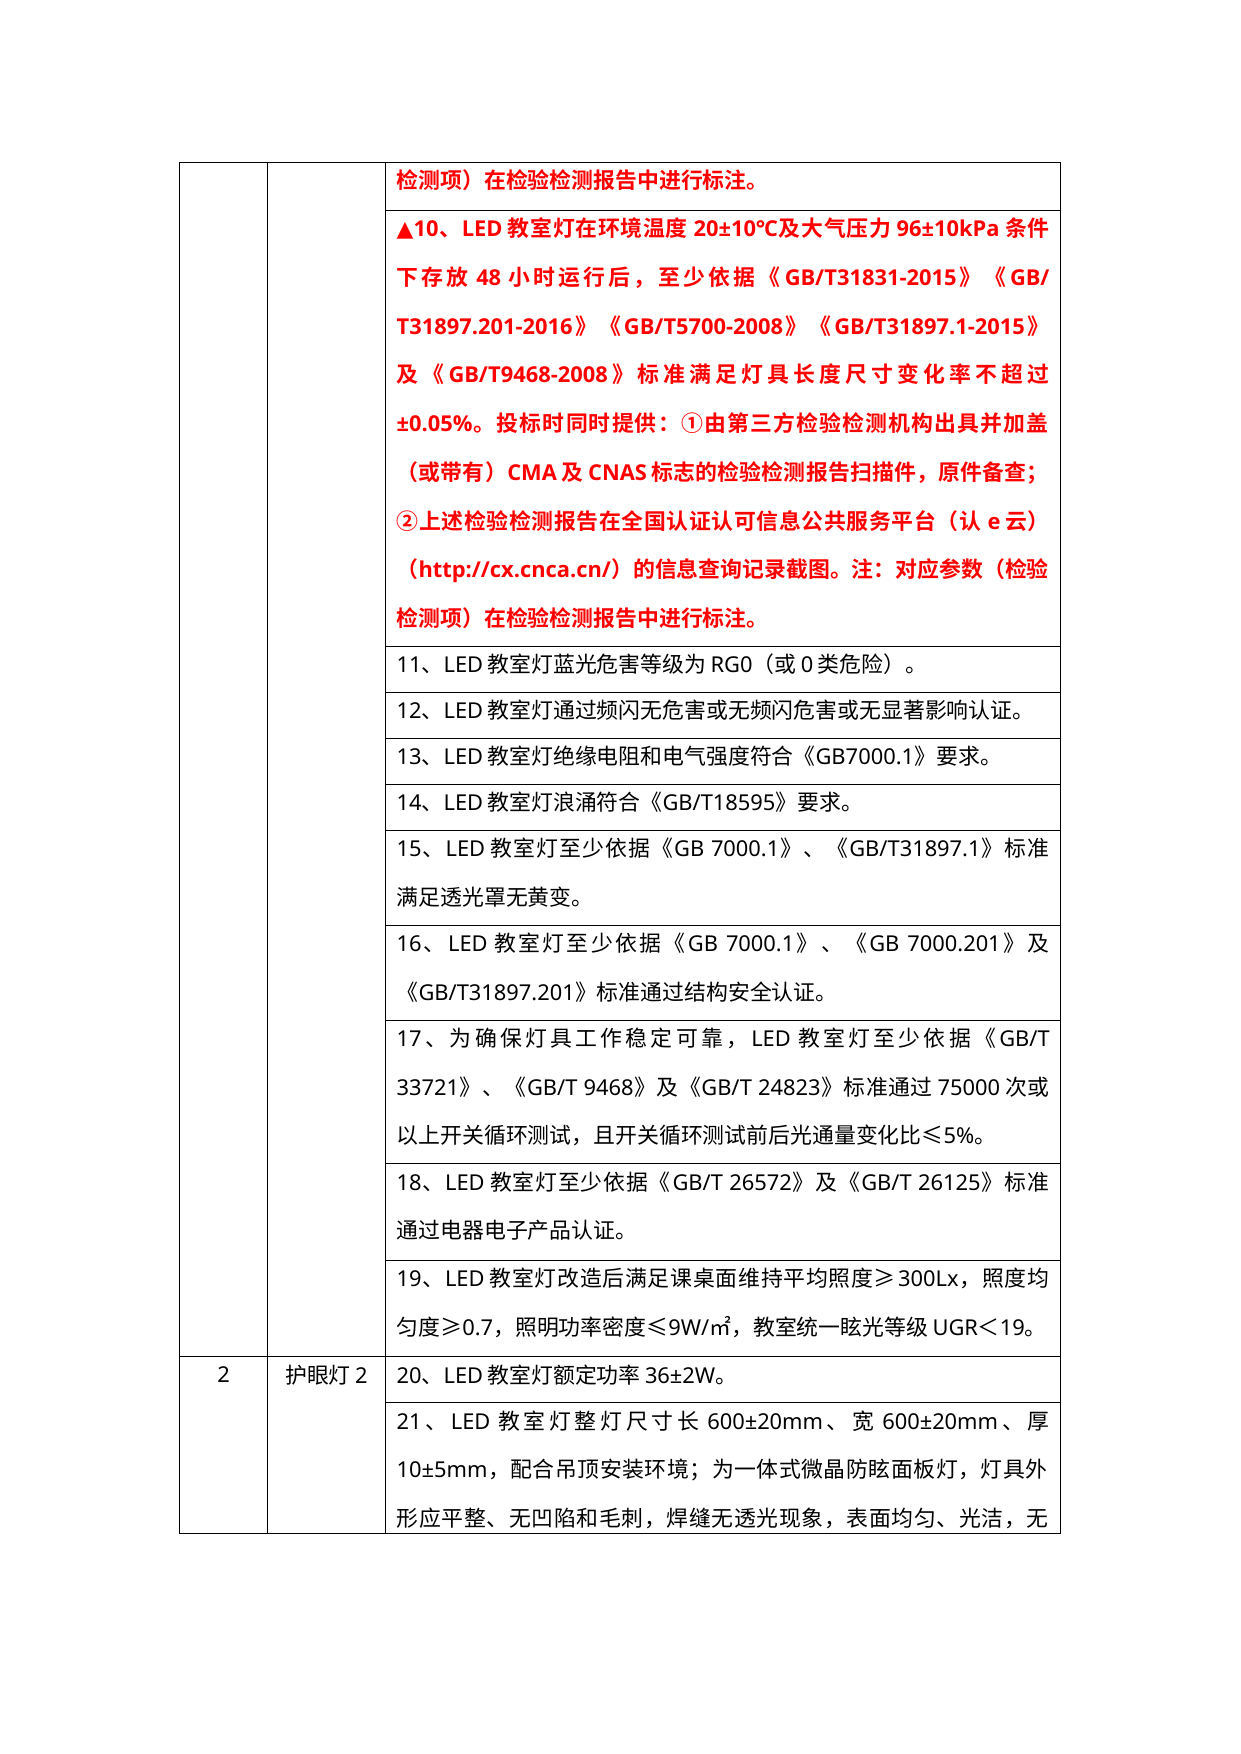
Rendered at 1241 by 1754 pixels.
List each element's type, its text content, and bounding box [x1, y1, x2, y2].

table_cell 19、LED教室灯改造后满足课桌面维持平均照度≥300Lx，照度均匀度≥0.7，照明功率密度≤9W/㎡，教室统一眩光等级UGR＜19。 [386, 1261, 1060, 1356]
table_cell 16、LED教室灯至少依据《GB 7000.1》、《GB 7000.201》及《GB/T31897.201》标准通过结构安全认证。 [386, 926, 1060, 1019]
table_cell 11、LED教室灯蓝光危害等级为RG0（或0类危险）。 [386, 647, 1060, 692]
table_cell 15、LED教室灯至少依据《GB 7000.1》、《GB/T31897.1》标准满足透光罩无黄变。 [386, 831, 1060, 925]
table_cell 17、为确保灯具工作稳定可靠，LED教室灯至少依据《GB/T 33721》、《GB/T 9468》及《GB/T 24823》标准通过75000次或以上开关循环测试，且开关循环测试前后光通量变化比≤5%。 [386, 1021, 1060, 1163]
table_cell 2 [180, 1357, 267, 1533]
table_cell ▲10、LED教室灯在环境温度20±10℃及大气压力96±10kPa条件下存放48小时运行后，至少依据《GB/T31831-2015》《GB/T31897.201-2016》《GB/T5700-2008》《GB/T31897.1-2015》及《GB/T9468-2008》标准满足灯具长度尺寸变化率不超过±0.05%。投标时同时提供：①由第三方检验检测机构出具并加盖（或带有）CMA及CNAS标志的检验检测报告扫描件，原件备查；②上述检验检测报告在全国认证认可信息公共服务平台（认e云）（http://cx.cnca.cn/）的信息查询记录截图。注：对应参数（检验检测项）在检验检测报告中进行标注。 [386, 211, 1060, 646]
table_cell 护眼灯2 [268, 1357, 385, 1533]
table_cell 12、LED教室灯通过频闪无危害或无频闪危害或无显著影响认证。 [386, 693, 1060, 738]
table_cell 14、LED教室灯浪涌符合《GB/T18595》要求。 [386, 785, 1060, 830]
table_cell 20、LED教室灯额定功率36±2W。 [386, 1357, 1060, 1402]
table_cell 18、LED教室灯至少依据《GB/T 26572》及《GB/T 26125》标准通过电器电子产品认证。 [386, 1164, 1060, 1260]
table_cell 13、LED教室灯绝缘电阻和电气强度符合《GB7000.1》要求。 [386, 739, 1060, 784]
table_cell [386, 163, 1060, 210]
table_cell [386, 1403, 1060, 1533]
